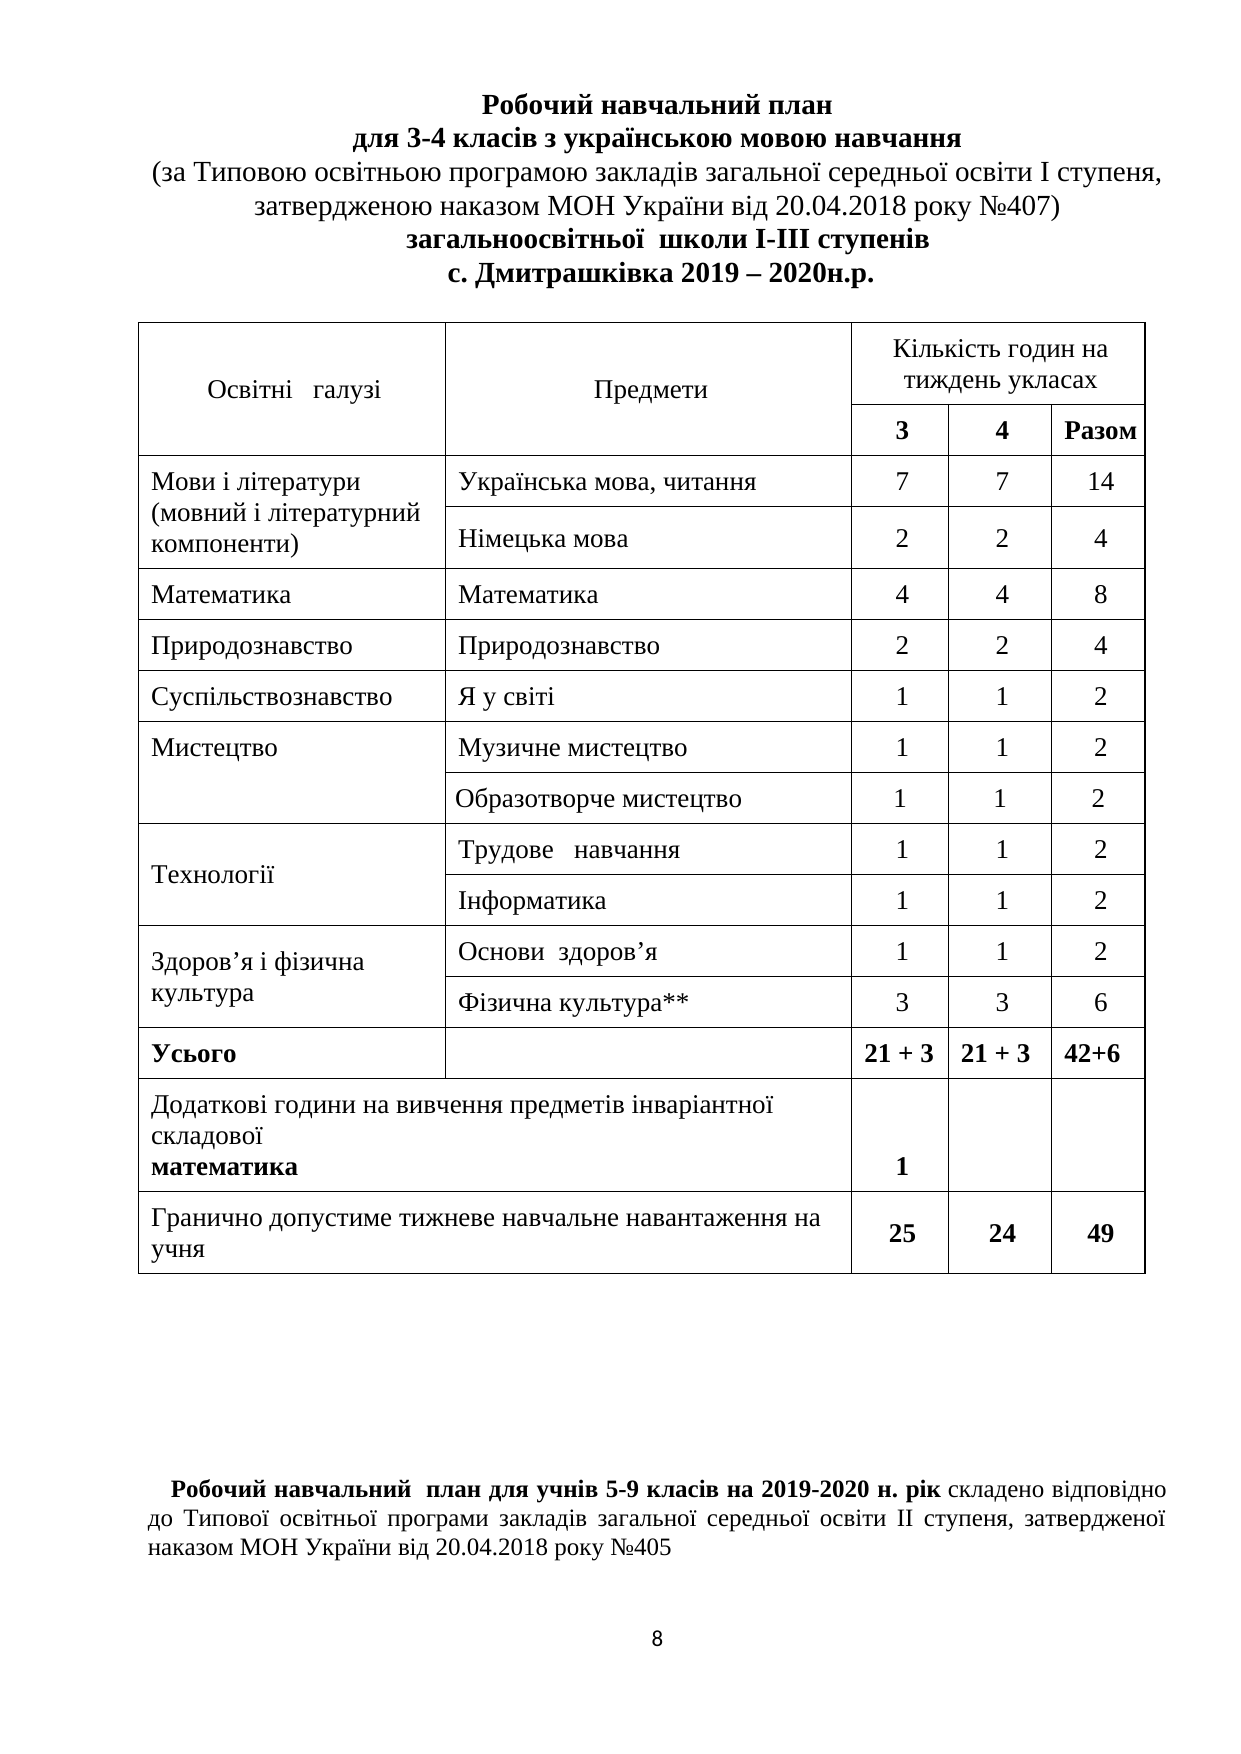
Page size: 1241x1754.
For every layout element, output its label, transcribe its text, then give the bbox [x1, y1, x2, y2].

text загальноосвітньої школи І-ІІІ ступенів [148, 221, 1167, 255]
table_cell Технологiї [139, 824, 445, 925]
table_cell Основи здоров’я [446, 926, 851, 976]
table_cell 2 [949, 620, 1051, 670]
table_cell 1 [852, 722, 948, 772]
table_cell 1 [852, 875, 948, 925]
table_cell 3 [852, 977, 948, 1027]
text Робочий навчальний план для 3-4 класів з українською мовою навчання [148, 87, 1167, 154]
table_cell 4 [949, 569, 1051, 619]
table_header Освiтнi галузi [139, 323, 445, 455]
table_cell Усього [139, 1028, 445, 1077]
table_cell 2 [1052, 773, 1144, 823]
table_cell 1 [852, 773, 948, 823]
table_cell Гранично допустиме тижневе навчальне навантаження на учня [139, 1192, 851, 1273]
table_cell Німецька мова [446, 507, 851, 568]
table_cell 2 [852, 620, 948, 670]
table_cell Образотворче мистецтво [446, 773, 851, 823]
table_cell 8 [1052, 569, 1144, 619]
table_cell 2 [1052, 926, 1144, 976]
table_cell 24 [949, 1192, 1051, 1273]
table_cell 3 [852, 405, 948, 455]
table_cell 2 [1052, 824, 1144, 874]
table_cell Разом [1052, 405, 1144, 455]
table_cell Мистецтво [139, 722, 445, 823]
table_cell 1 [852, 926, 948, 976]
table_cell Українська мова, читання [446, 456, 851, 506]
table_cell 2 [1052, 875, 1144, 925]
table_cell 1 [949, 926, 1051, 976]
table_cell 1 [852, 671, 948, 721]
table_cell 4 [1052, 620, 1144, 670]
table_header Кiлькiсть годин на тиждень укласах [852, 323, 1144, 404]
table_cell 4 [1052, 507, 1144, 568]
table_cell Додаткові години на вивчення предметів інваріантної складової математика [139, 1079, 851, 1191]
table_cell Математика [139, 569, 445, 619]
table_cell 4 [852, 569, 948, 619]
table_cell 2 [852, 507, 948, 568]
table_cell 1 [949, 824, 1051, 874]
text Робочий навчальний план для учнів 5-9 класів на 2019-2020 н. рік складено відповідно до Типової освітньої програми закладів загальної середньої освіти ІІ ступеня, затвердженої наказом МОН України від 20.04.2018 року №405 [148, 1474, 1167, 1561]
table_cell 42+6 [1052, 1028, 1144, 1077]
table_cell Трудове навчання [446, 824, 851, 874]
table_cell Природознавство [446, 620, 851, 670]
table_cell [446, 1028, 851, 1077]
table_cell 2 [949, 507, 1051, 568]
table_cell 7 [852, 456, 948, 506]
table_cell 6 [1052, 977, 1144, 1027]
table_cell 21 + 3 [852, 1028, 948, 1077]
table_cell [949, 1079, 1051, 1191]
table_cell Інформатика [446, 875, 851, 925]
table_cell Мови i лiтератури (мовний i лiтературний компоненти) [139, 456, 445, 568]
table_cell 1 [852, 824, 948, 874]
text с. Дмитрашківка 2019 – 2020н.р. [148, 255, 1167, 288]
table_cell 49 [1052, 1192, 1144, 1273]
table_cell 1 [852, 1079, 948, 1191]
table_cell 1 [949, 671, 1051, 721]
text (за Типовою освітньою програмою закладів загальної середньої освіти І ступеня, затвердженою наказом МОН України від 20.04.2018 року №407) [148, 154, 1167, 221]
table_cell Музичне мистецтво [446, 722, 851, 772]
table_cell 21 + 3 [949, 1028, 1051, 1077]
table_cell 3 [949, 977, 1051, 1027]
table_cell Здоров’я i фiзична культура [139, 926, 445, 1027]
table_cell 1 [949, 773, 1051, 823]
table_header Предмети [446, 323, 851, 455]
table_cell 14 [1052, 456, 1144, 506]
table_cell Фiзична культура** [446, 977, 851, 1027]
table_cell 2 [1052, 722, 1144, 772]
table_cell 1 [949, 722, 1051, 772]
table_cell Математика [446, 569, 851, 619]
table_cell 25 [852, 1192, 948, 1273]
table_cell 1 [949, 875, 1051, 925]
table_cell 7 [949, 456, 1051, 506]
table_cell Суспiльствознавство [139, 671, 445, 721]
table_cell 2 [1052, 671, 1144, 721]
table_cell [1052, 1079, 1144, 1191]
table_cell Я у свiтi [446, 671, 851, 721]
table_cell 4 [949, 405, 1051, 455]
table_cell Природознавство [139, 620, 445, 670]
